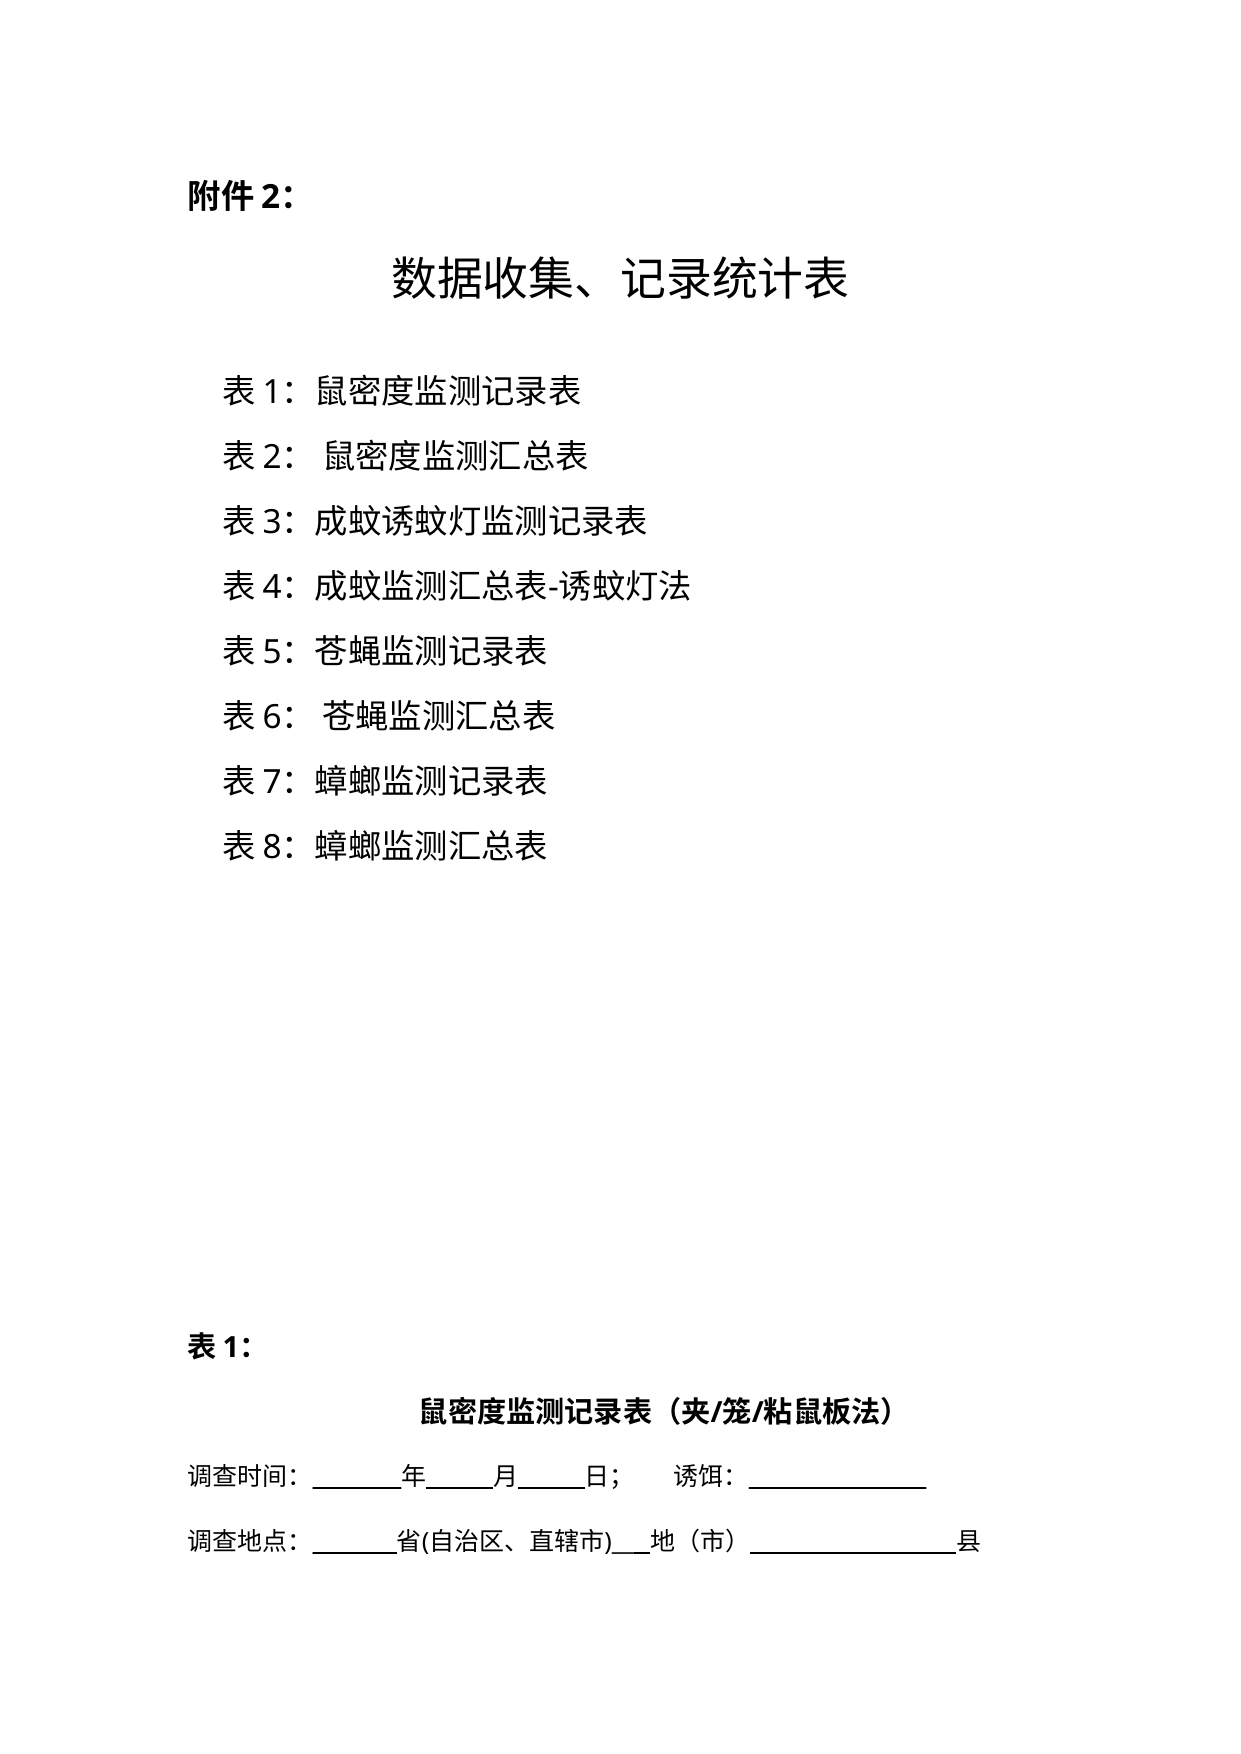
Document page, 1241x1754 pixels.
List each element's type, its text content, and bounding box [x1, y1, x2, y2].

text 表8：蟑螂监测汇总表 [187, 812, 1053, 877]
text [187, 1507, 1053, 1572]
text 表1： [187, 1312, 1053, 1377]
text 表4：成蚊监测汇总表-诱蚊灯法 [187, 552, 1053, 617]
text 表7：蟑螂监测记录表 [187, 747, 1053, 812]
text 表3：成蚊诱蚊灯监测记录表 [187, 487, 1053, 552]
text 表6： 苍蝇监测汇总表 [187, 682, 1053, 747]
text 数据收集、记录统计表 [187, 227, 1053, 324]
text 调查时间：________年______月______日； 诱饵：________________ [187, 1442, 1053, 1507]
text 表1：鼠密度监测记录表 [187, 357, 1053, 422]
text 附件2： [187, 162, 1053, 227]
text 鼠密度监测记录表（夹/笼/粘鼠板法） [187, 1377, 1053, 1442]
text 表5：苍蝇监测记录表 [187, 617, 1053, 682]
text 表2： 鼠密度监测汇总表 [187, 422, 1053, 487]
